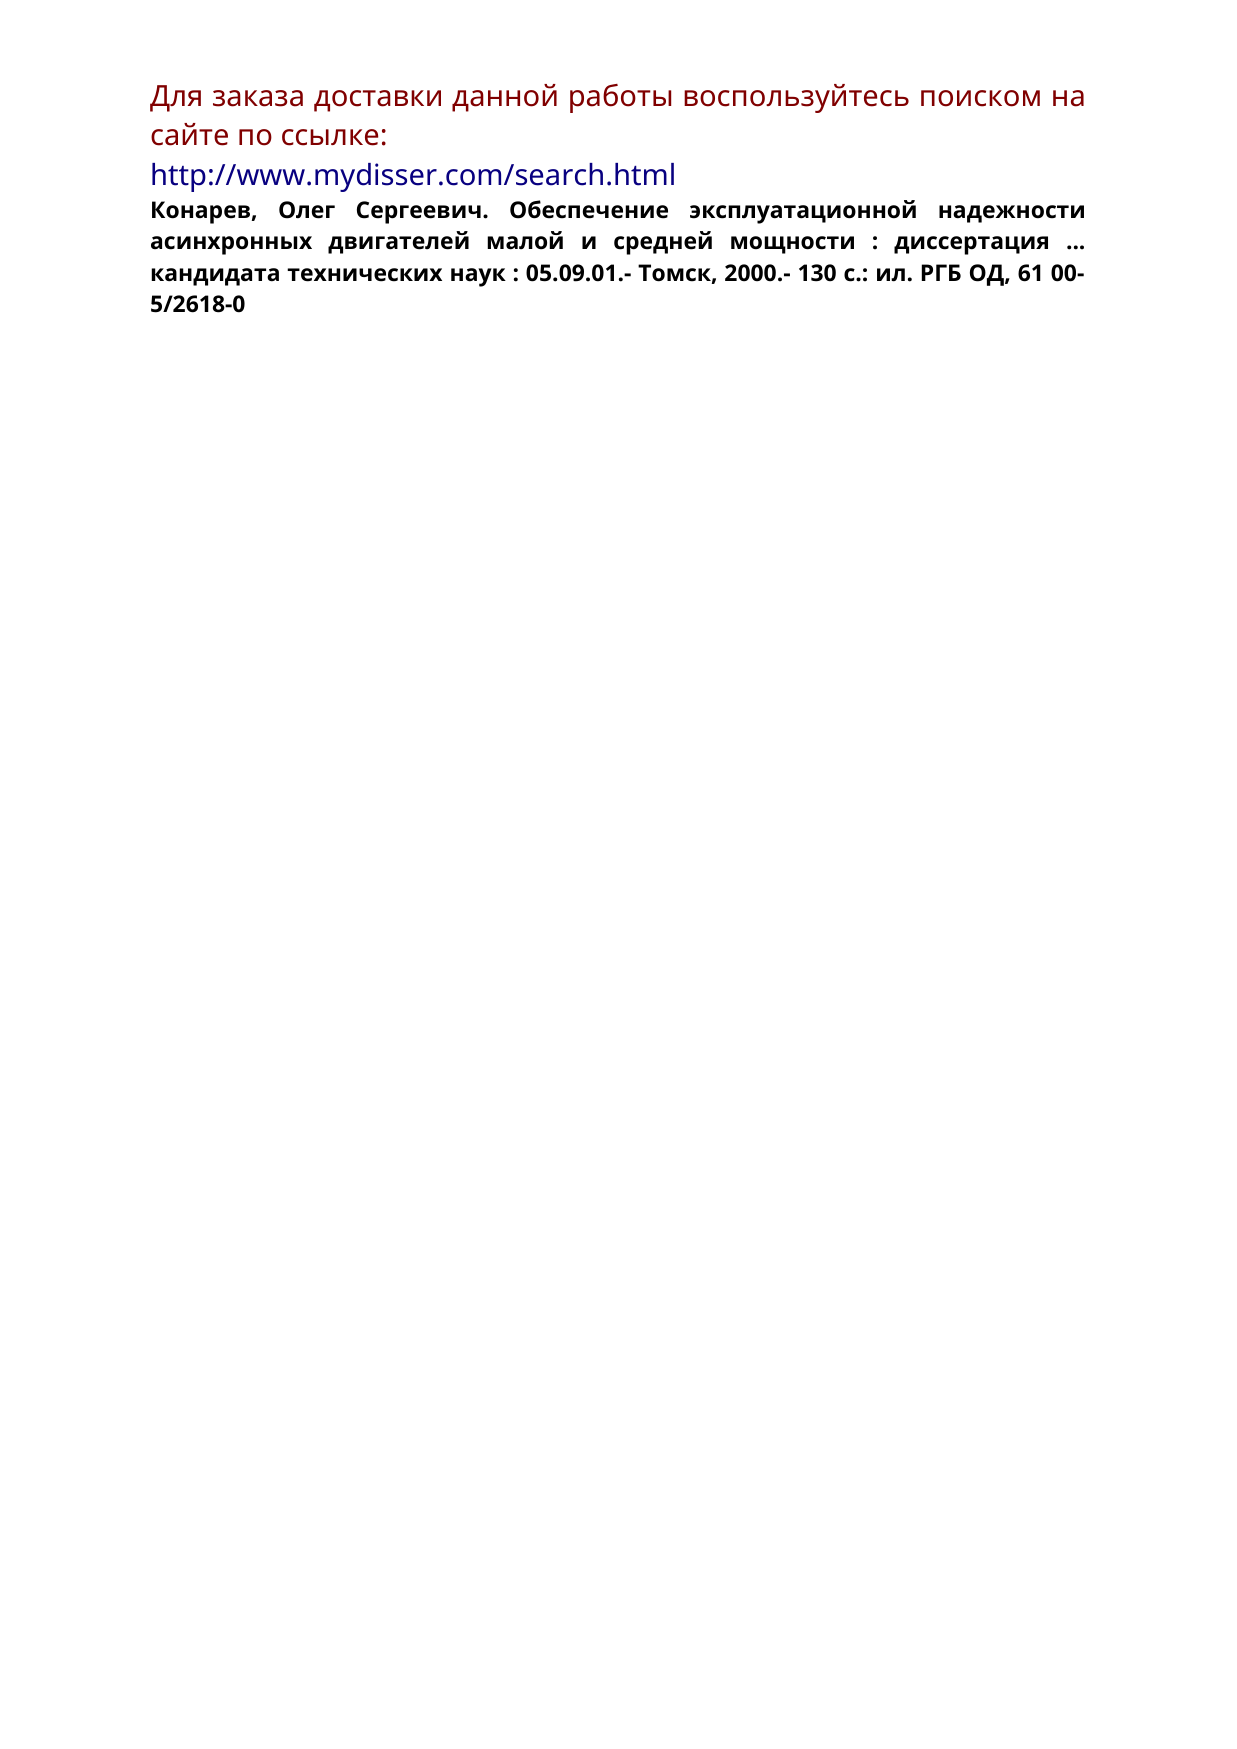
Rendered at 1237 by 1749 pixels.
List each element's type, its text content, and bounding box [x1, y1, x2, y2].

text Конарев, Олег Сергеевич. Обеспечение эксплуатационной надежности асинхронных двигателей малой и средней мощности : диссертация ... кандидата технических наук : 05.09.01.- Томск, 2000.- 130 с.: ил. РГБ ОД, 61 00-5/2618-0 [150, 194, 1086, 319]
